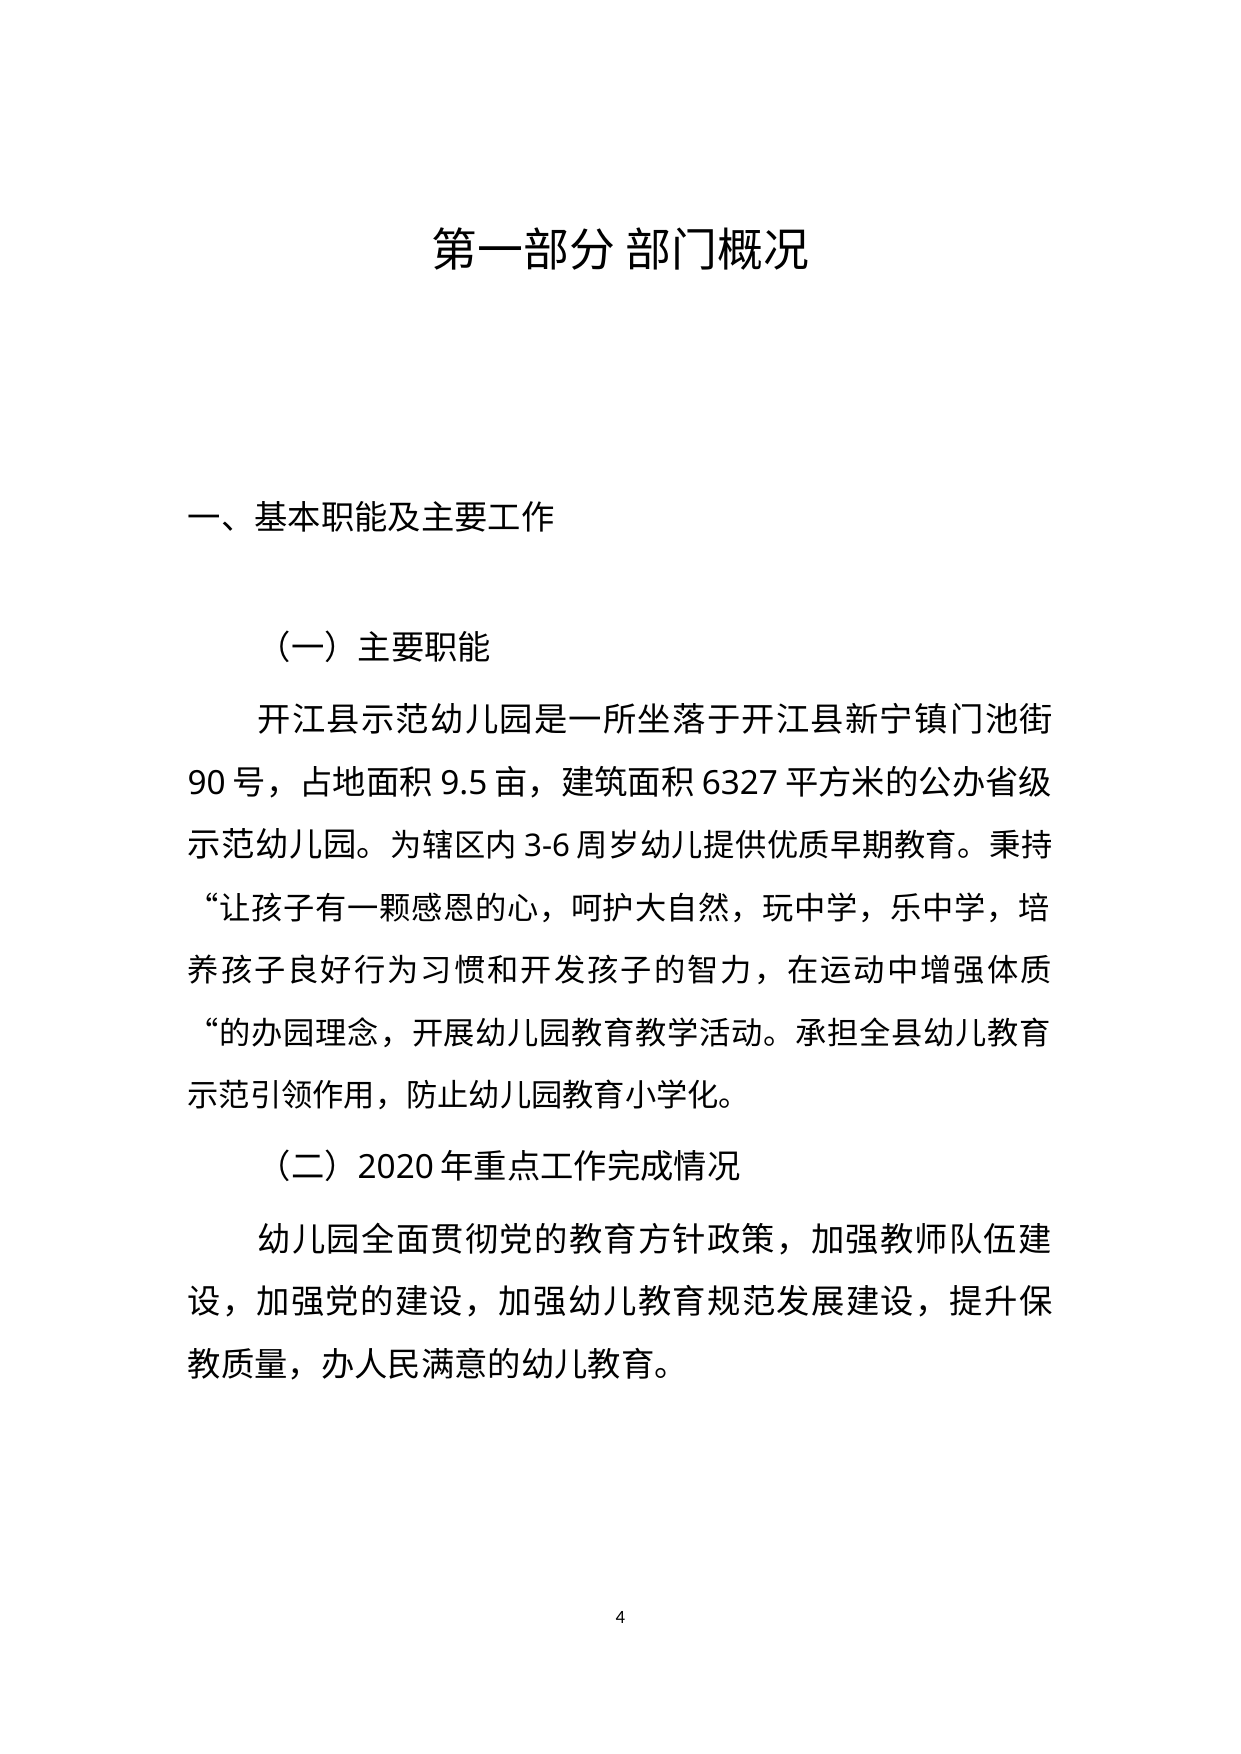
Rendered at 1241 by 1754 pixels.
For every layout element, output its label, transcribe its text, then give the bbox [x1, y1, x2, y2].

text 幼儿园全面贯彻党的教育方针政策，加强教师队伍建设，加强党的建设，加强幼儿教育规范发展建设，提升保教质量，办人民满意的幼儿教育。 [187, 1201, 1053, 1389]
text （二）2020年重点工作完成情况 [187, 1129, 1053, 1191]
text （一）主要职能 [187, 609, 1053, 672]
text 开江县示范幼儿园是一所坐落于开江县新宁镇门池街90号，占地面积9.5亩，建筑面积6327平方米的公办省级示范幼儿园。为辖区内3-6周岁幼儿提供优质早期教育。秉持“让孩子有一颗感恩的心，呵护大自然，玩中学，乐中学，培养孩子良好行为习惯和开发孩子的智力，在运动中增强体质“的办园理念，开展幼儿园教育教学活动。承担全县幼儿教育示范引领作用，防止幼儿园教育小学化。 [187, 682, 1053, 1119]
subtitle 第一部分 部门概况 [187, 197, 1053, 295]
subtitle 一、基本职能及主要工作 [187, 482, 1053, 547]
